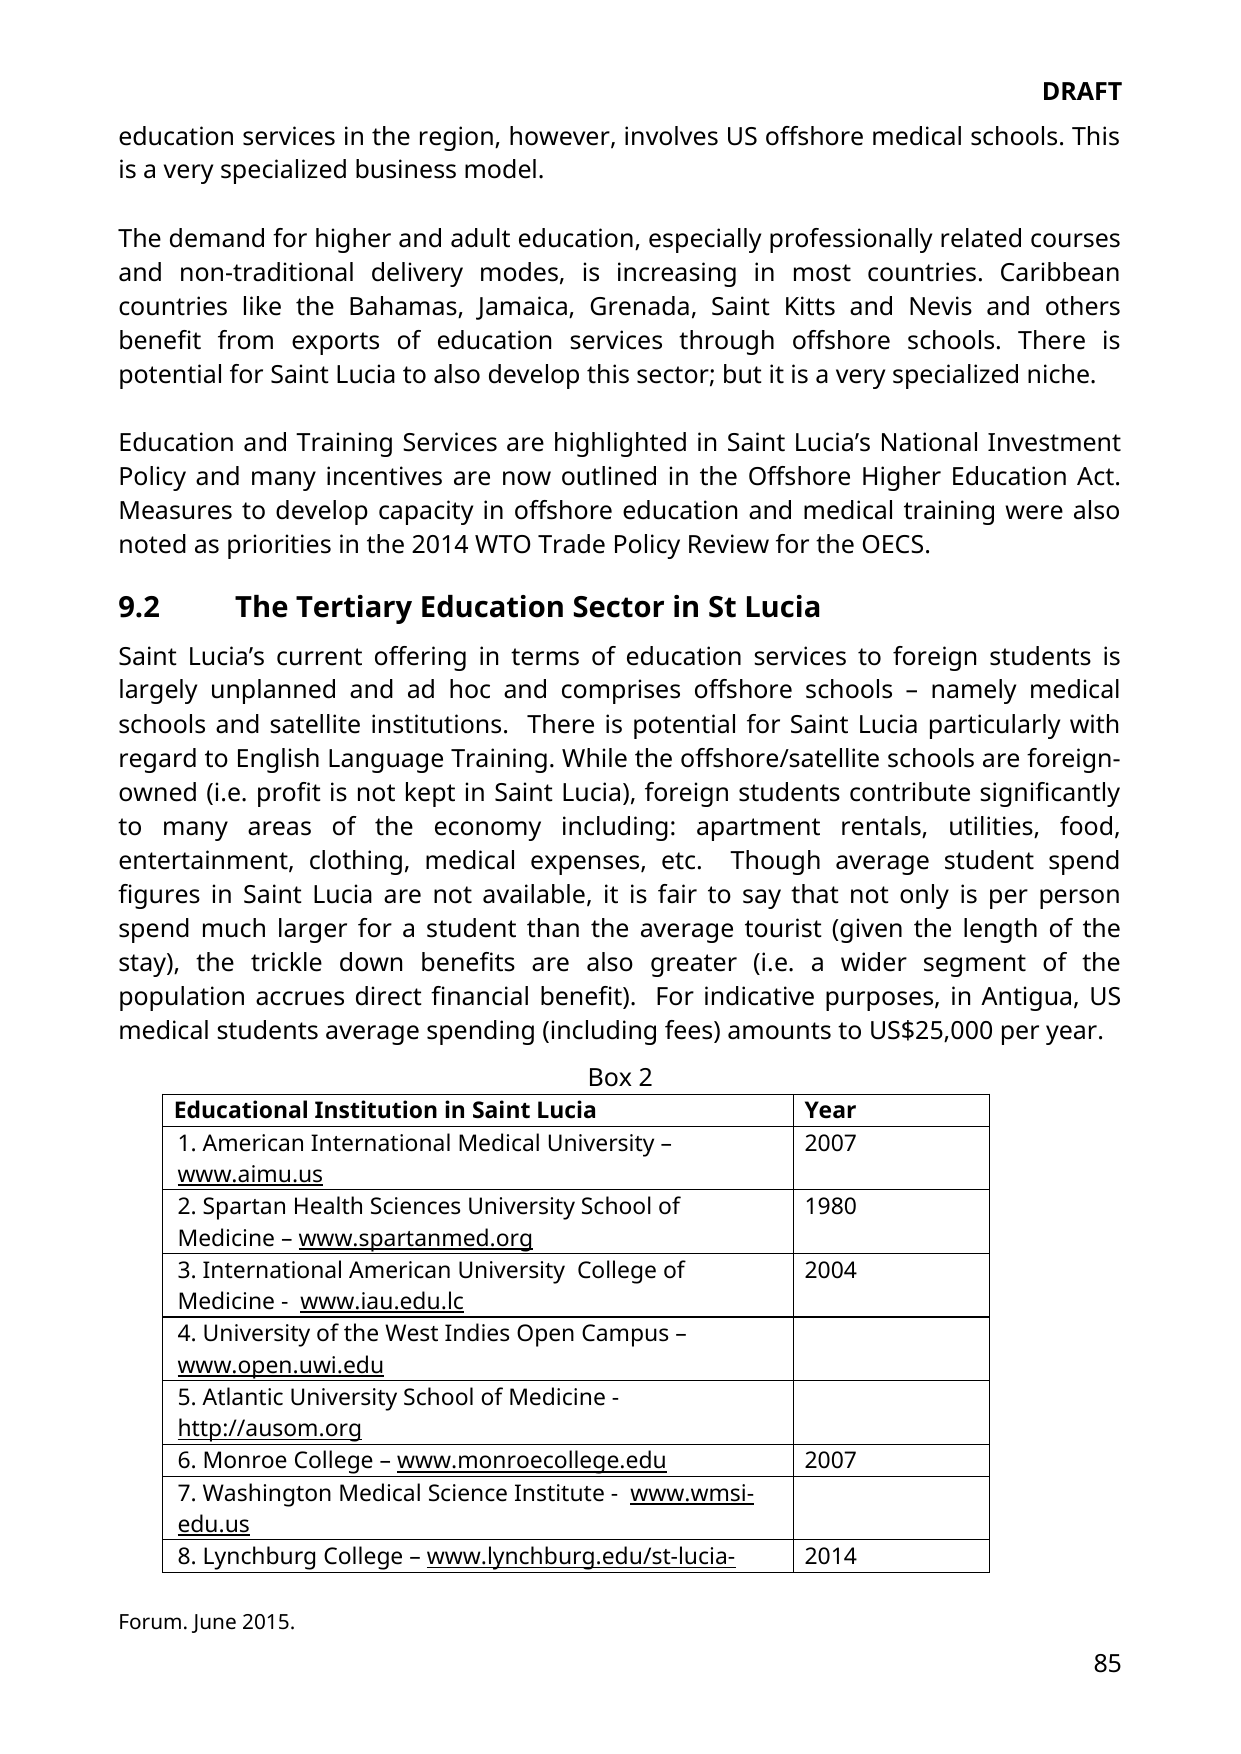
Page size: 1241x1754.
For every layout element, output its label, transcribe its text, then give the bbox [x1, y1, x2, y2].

table_cell 3. International American University College of Medicine - www.iau.edu.lc [163, 1254, 793, 1316]
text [118, 118, 1122, 186]
table_cell 2014 [794, 1540, 989, 1572]
table_cell 4. University of the West Indies Open Campus – www.open.uwi.edu [163, 1318, 793, 1380]
text Education and Training Services are highlighted in Saint Lucia’s National Investment Policy and many incentives are now outlined in the Offshore Higher Education Act. Measures to develop capacity in offshore education and medical training were also noted as priorities in the 2014 WTO Trade Policy Review for the OECS. [118, 425, 1122, 561]
table_cell 2. Spartan Health Sciences University School of Medicine – www.spartanmed.org [163, 1190, 793, 1253]
table_cell 2007 [794, 1127, 989, 1189]
text Saint Lucia’s current offering in terms of education services to foreign students is largely unplanned and ad hoc and comprises offshore schools – namely medical schools and satellite institutions. There is potential for Saint Lucia particularly with regard to English Language Training. While the offshore/satellite schools are foreign-owned (i.e. profit is not kept in Saint Lucia), foreign students contribute significantly to many areas of the economy including: apartment rentals, utilities, food, entertainment, clothing, medical expenses, etc. Though average student spend figures in Saint Lucia are not available, it is fair to say that not only is per person spend much larger for a student than the average tourist (given the length of the stay), the trickle down benefits are also greater (i.e. a wider segment of the population accrues direct financial benefit). For indicative purposes, in Antigua, US medical students average spending (including fees) amounts to US$25,000 per year. [118, 638, 1122, 1047]
text The demand for higher and adult education, especially professionally related courses and non-traditional delivery modes, is increasing in most countries. Caribbean countries like the Bahamas, Jamaica, Grenada, Saint Kitts and Nevis and others benefit from exports of education services through offshore schools. There is potential for Saint Lucia to also develop this sector; but it is a very specialized niche. [118, 220, 1122, 391]
table_cell 1. American International Medical University – www.aimu.us [163, 1127, 793, 1189]
table_header Educational Institution in Saint Lucia [163, 1095, 793, 1126]
table_cell [794, 1318, 989, 1380]
table_cell 7. Washington Medical Science Institute - www.wmsi-edu.us [163, 1477, 793, 1539]
table_header Year [794, 1095, 989, 1126]
table_cell 6. Monroe College – www.monroecollege.edu [163, 1445, 793, 1476]
text Box 2 [118, 1059, 1122, 1093]
subtitle 9.2 The Tertiary Education Sector in St Lucia [118, 586, 1122, 626]
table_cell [163, 1540, 793, 1572]
table_cell 1980 [794, 1190, 989, 1253]
table_cell 2004 [794, 1254, 989, 1316]
table_cell [794, 1477, 989, 1539]
table_cell [794, 1381, 989, 1443]
table_cell 5. Atlantic University School of Medicine - http://ausom.org [163, 1381, 793, 1443]
table_cell 2007 [794, 1445, 989, 1476]
